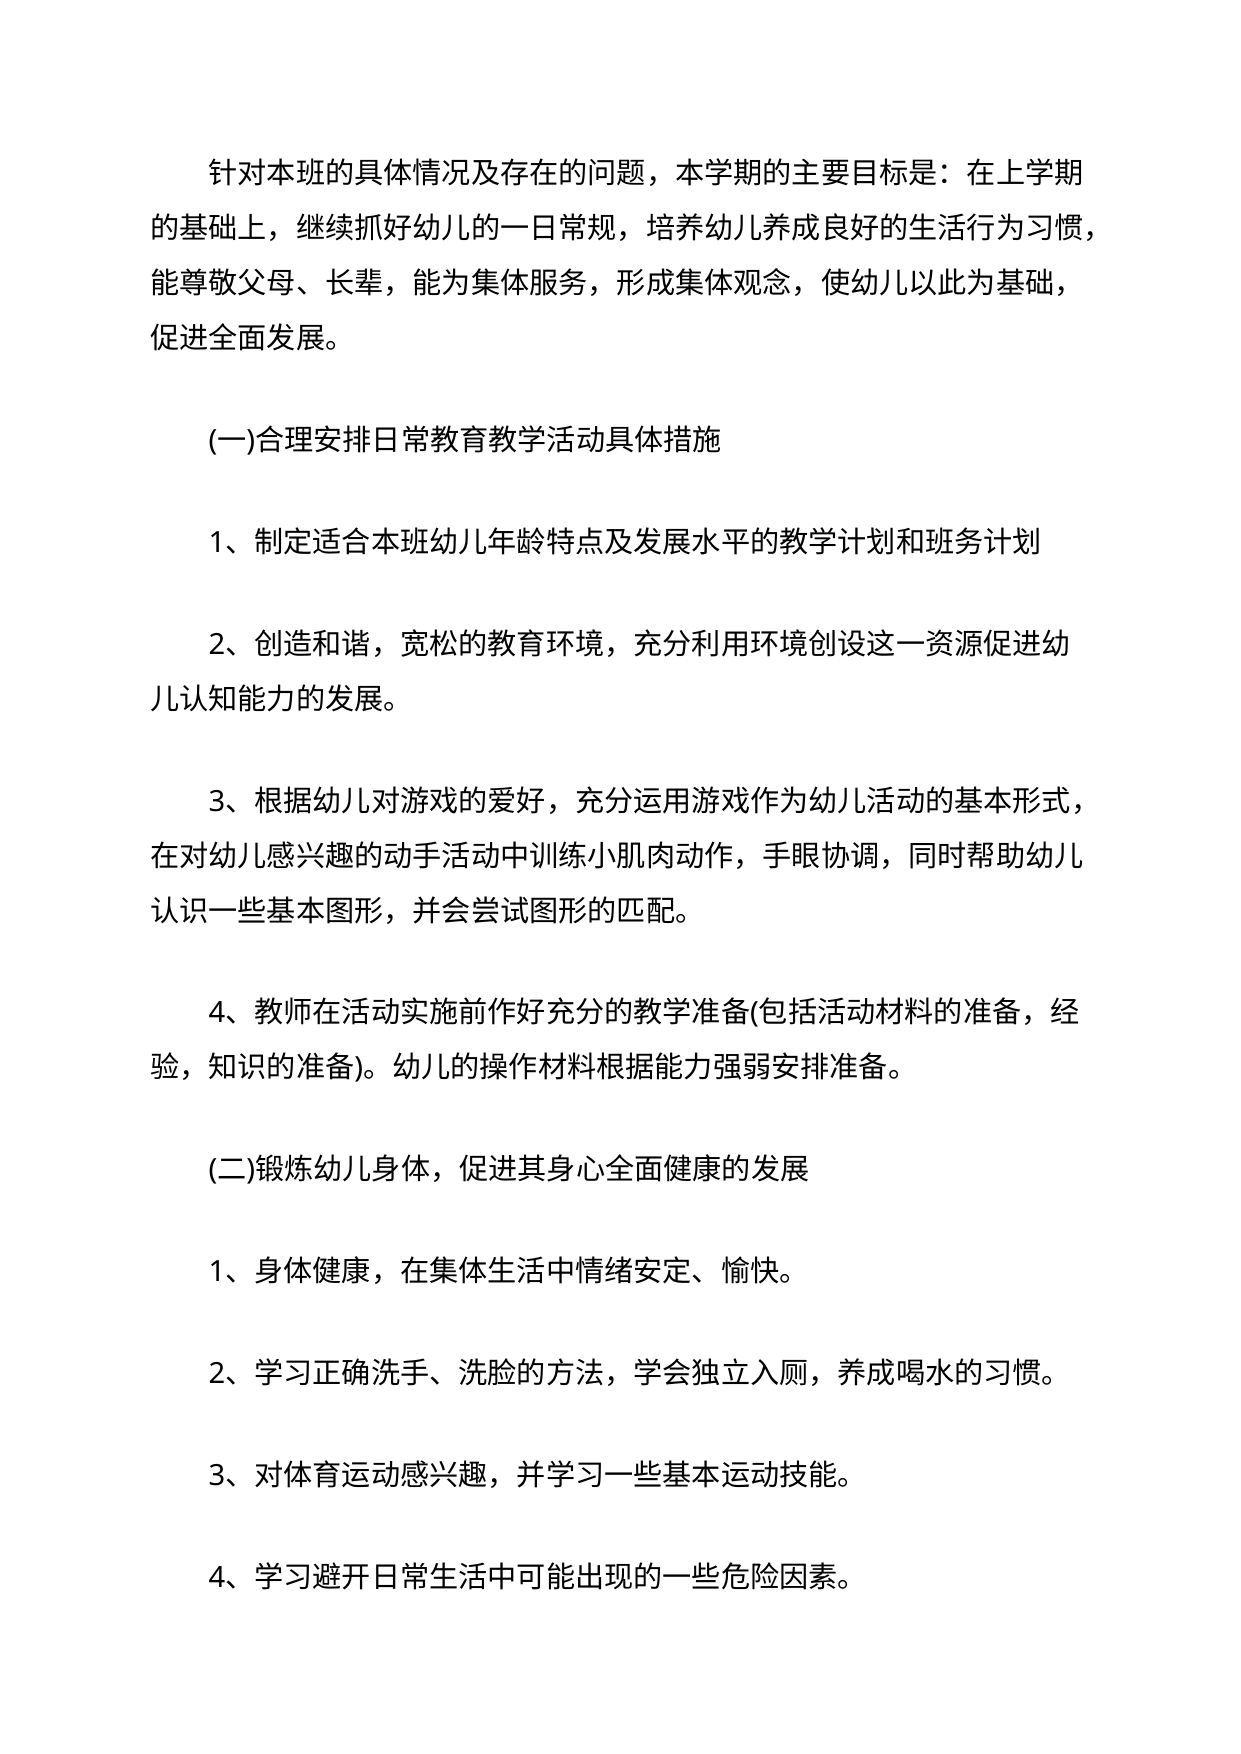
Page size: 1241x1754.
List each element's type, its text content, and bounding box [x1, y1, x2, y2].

text (一)合理安排日常教育教学活动具体措施 [150, 416, 1090, 459]
text 1、制定适合本班幼儿年龄特点及发展水平的教学计划和班务计划 [150, 518, 1090, 561]
text 3、对体育运动感兴趣，并学习一些基本运动技能。 [150, 1452, 1090, 1494]
text 2、学习正确洗手、洗脸的方法，学会独立入厕，养成喝水的习惯。 [150, 1350, 1090, 1392]
text (二)锻炼幼儿身体，促进其身心全面健康的发展 [150, 1146, 1090, 1188]
text 2、创造和谐，宽松的教育环境，充分利用环境创设这一资源促进幼儿认知能力的发展。 [150, 620, 1090, 718]
text 1、身体健康，在集体生活中情绪安定、愉快。 [150, 1248, 1090, 1290]
text 针对本班的具体情况及存在的问题，本学期的主要目标是：在上学期的基础上，继续抓好幼儿的一日常规，培养幼儿养成良好的生活行为习惯，能尊敬父母、长辈，能为集体服务，形成集体观念，使幼儿以此为基础，促进全面发展。 [150, 150, 1090, 357]
text 3、根据幼儿对游戏的爱好，充分运用游戏作为幼儿活动的基本形式，在对幼儿感兴趣的动手活动中训练小肌肉动作，手眼协调，同时帮助幼儿认识一些基本图形，并会尝试图形的匹配。 [150, 777, 1090, 929]
text 4、学习避开日常生活中可能出现的一些危险因素。 [150, 1554, 1090, 1596]
text 4、教师在活动实施前作好充分的教学准备(包括活动材料的准备，经验，知识的准备)。幼儿的操作材料根据能力强弱安排准备。 [150, 989, 1090, 1086]
